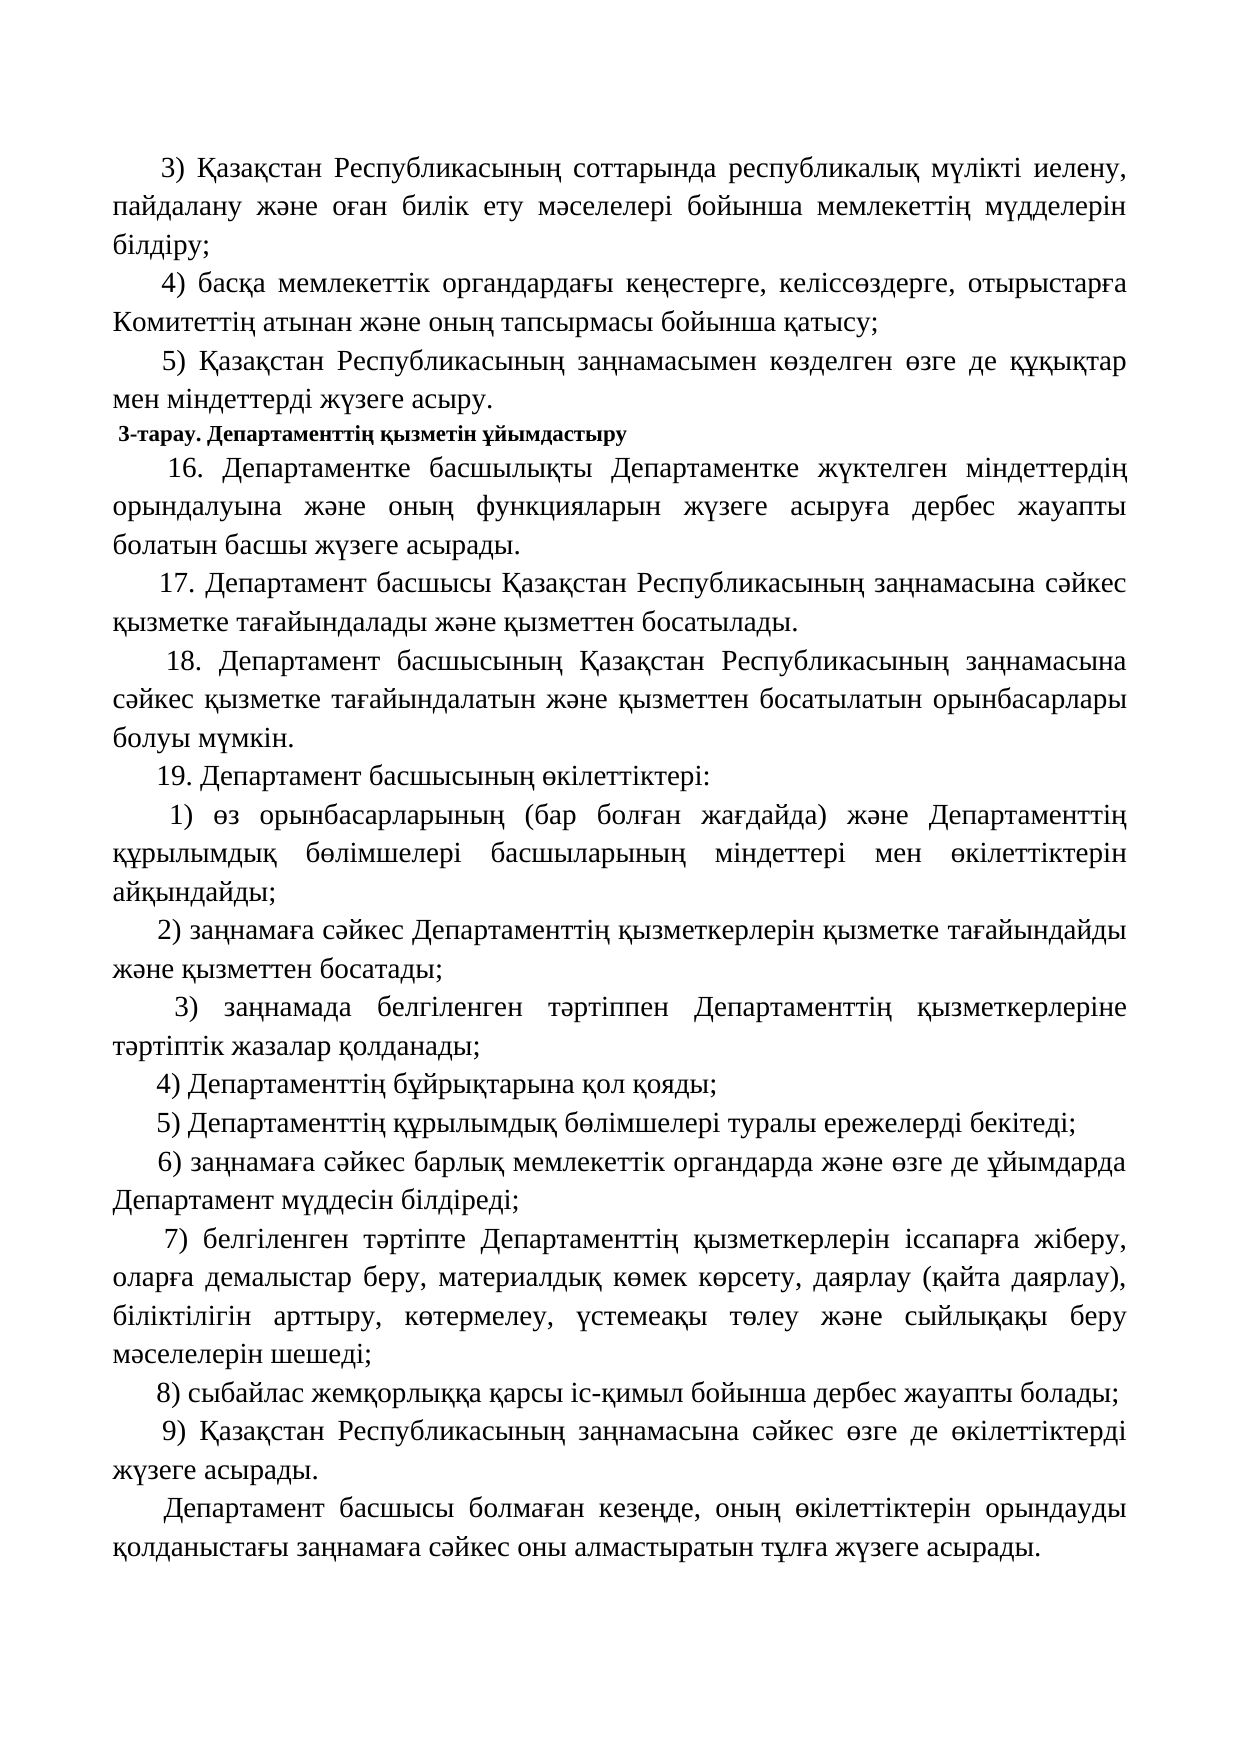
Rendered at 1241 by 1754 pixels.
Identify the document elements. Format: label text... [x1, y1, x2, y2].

text 4) Департаменттің бұйрықтарына қол қояды; [112, 1067, 1128, 1100]
text 9) Қазақстан Республикасының заңнамасына сәйкес өзге де өкілеттіктерді жүзеге асырады. [112, 1413, 1128, 1486]
text 5) Департаменттің құрылымдық бөлімшелері туралы ережелерді бекітеді; [112, 1105, 1128, 1139]
text 4) басқа мемлекеттік органдардағы кеңестерге, келіссөздерге, отырыстарға Комитеттің атынан және оның тапсырмасы бойынша қатысу; [112, 266, 1128, 338]
text 6) заңнамаға сәйкес барлық мемлекеттік органдарда және өзге де ұйымдарда Департамент мүддесін білдіреді; [112, 1144, 1128, 1216]
text 5) Қазақстан Республикасының заңнамасымен көзделген өзге де құқықтар мен міндеттерді жүзеге асыру. [112, 343, 1128, 415]
text 1) өз орынбасарларының (бар болған жағдайда) және Департаменттің құрылымдық бөлімшелері басшыларының міндеттері мен өкілеттіктерін айқындайды; [112, 797, 1128, 907]
text 7) белгіленген тәртіпте Департаменттің қызметкерлерін іссапарға жіберу, оларға демалыстар беру, материалдық көмек көрсету, даярлау (қайта даярлау), біліктілігін арттыру, көтермелеу, үстемеақы төлеу және сыйлықақы беру мәселелерін шешеді; [112, 1221, 1128, 1370]
text 16. Департаментке басшылықты Департаментке жүктелген міндеттердің орындалуына және оның функцияларын жүзеге асыруға дербес жауапты болатын басшы жүзеге асырады. [112, 450, 1128, 561]
text 17. Департамент басшысы Қазақстан Республикасының заңнамасына сәйкес қызметке тағайындалады және қызметтен босатылады. [112, 566, 1128, 638]
text 3) Қазақстан Республикасының соттарында республикалық мүлікті иелену, пайдалану және оған билік ету мәселелері бойынша мемлекеттің мүдделерін білдіру; [112, 150, 1128, 261]
text 19. Департамент басшысының өкілеттіктері: [112, 758, 1128, 792]
text 18. Департамент басшысының Қазақстан Республикасының заңнамасына сәйкес қызметке тағайындалатын және қызметтен босатылатын орынбасарлары болуы мүмкін. [112, 643, 1128, 753]
text 3-тарау. Департаменттің қызметін ұйымдастыру [112, 420, 1128, 446]
text Департамент басшысы болмаған кезеңде, оның өкілеттіктерін орындауды қолданыстағы заңнамаға сәйкес оны алмастыратын тұлға жүзеге асырады. [112, 1491, 1128, 1563]
text 3) заңнамада белгіленген тәртіппен Департаменттің қызметкерлеріне тәртіптік жазалар қолданады; [112, 989, 1128, 1062]
text 2) заңнамаға сәйкес Департаменттің қызметкерлерін қызметке тағайындайды және қызметтен босатады; [112, 912, 1128, 984]
text 8) сыбайлас жемқорлыққа қарсы іс-қимыл бойынша дербес жауапты болады; [112, 1375, 1128, 1408]
